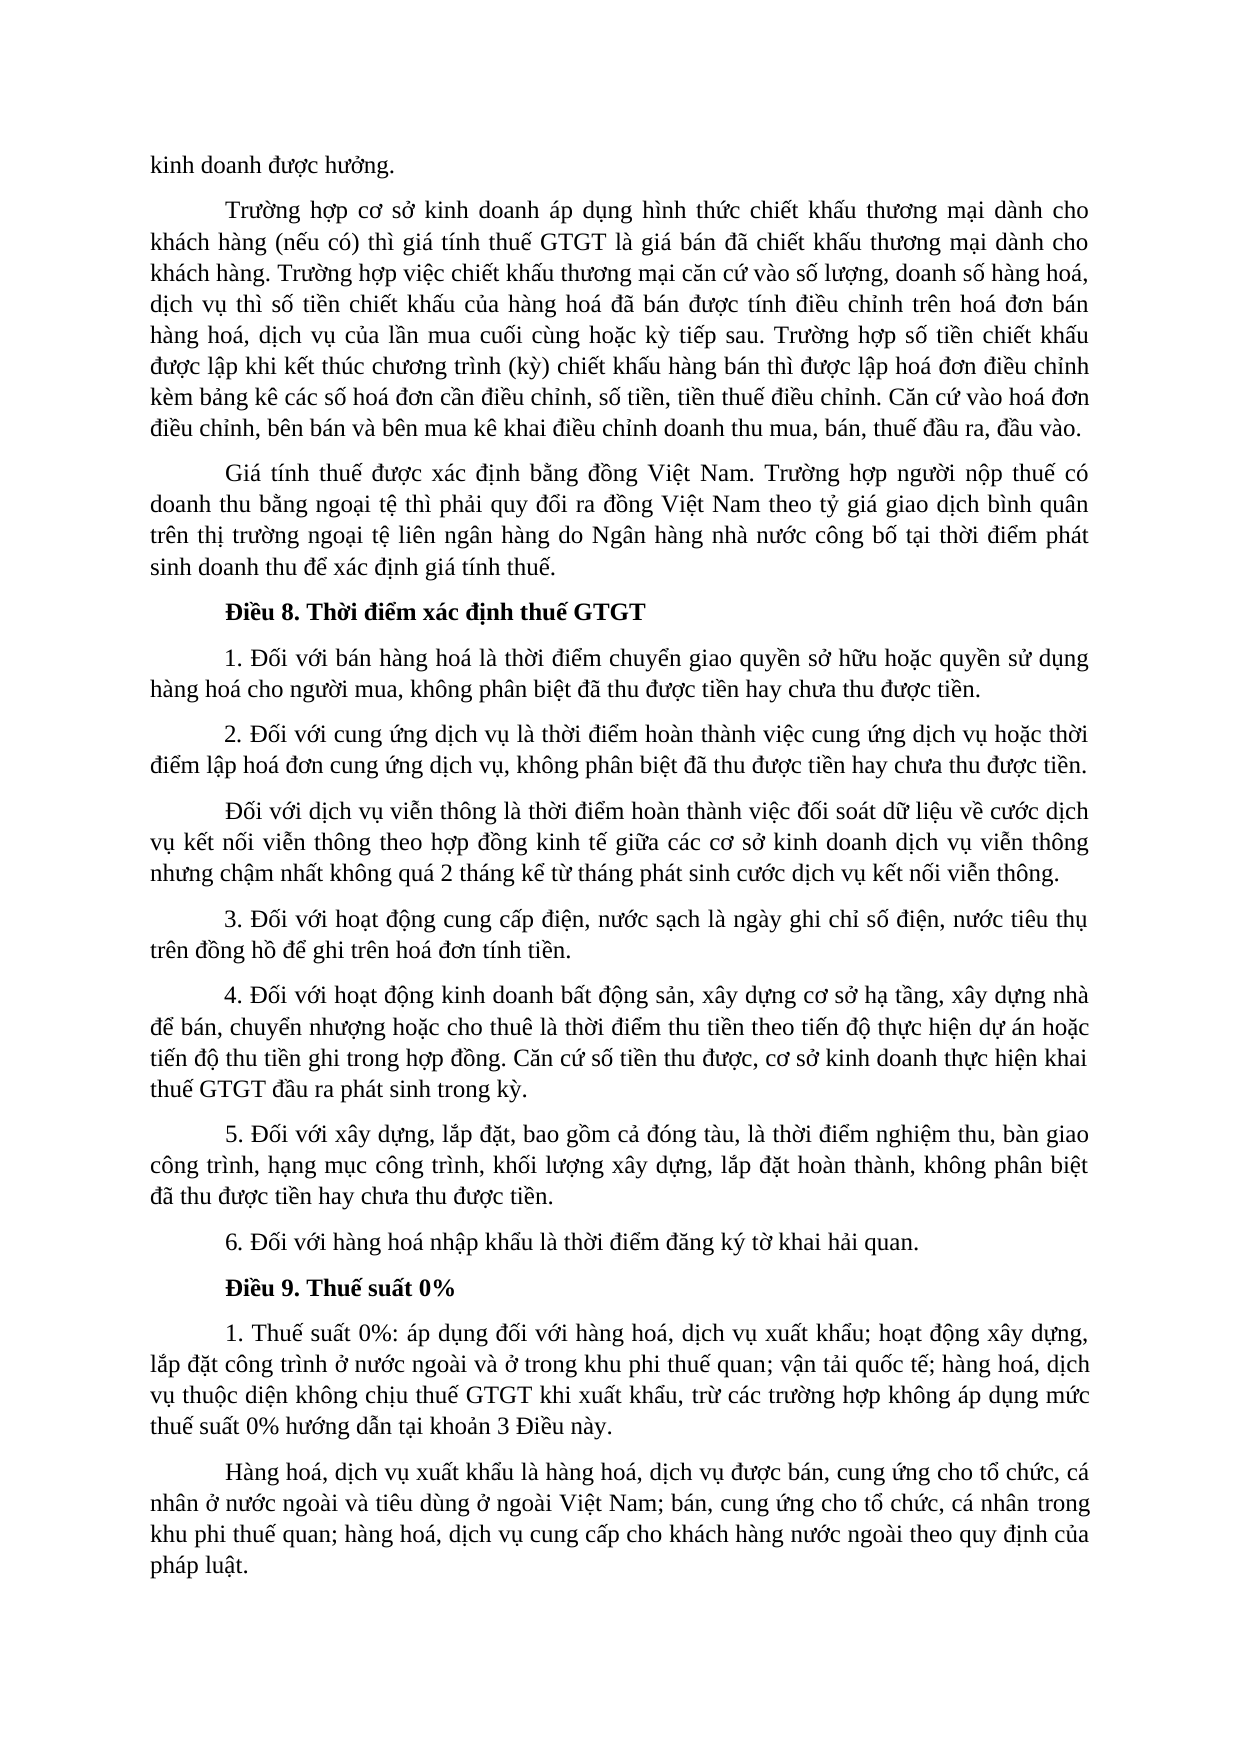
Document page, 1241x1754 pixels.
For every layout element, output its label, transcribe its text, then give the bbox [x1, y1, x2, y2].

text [150, 150, 1090, 179]
text 5. Đối với xây dựng, lắp đặt, bao gồm cả đóng tàu, là thời điểm nghiệm thu, bàn giao công trình, hạng mục công trình, khối lượng xây dựng, lắp đặt hoàn thành, không phân biệt đã thu được tiền hay chưa thu được tiền. [150, 1119, 1090, 1210]
text 4. Đối với hoạt động kinh doanh bất động sản, xây dựng cơ sở hạ tầng, xây dựng nhà để bán, chuyển nhượng hoặc cho thuê là thời điểm thu tiền theo tiến độ thực hiện dự án hoặc tiến độ thu tiền ghi trong hợp đồng. Căn cứ số tiền thu được, cơ sở kinh doanh thực hiện khai thuế GTGT đầu ra phát sinh trong kỳ. [150, 981, 1090, 1102]
text Giá tính thuế được xác định bằng đồng Việt Nam. Trường hợp người nộp thuế có doanh thu bằng ngoại tệ thì phải quy đổi ra đồng Việt Nam theo tỷ giá giao dịch bình quân trên thị trường ngoại tệ liên ngân hàng do Ngân hàng nhà nước công bố tại thời điểm phát sinh doanh thu để xác định giá tính thuế. [150, 458, 1090, 580]
text 1. Đối với bán hàng hoá là thời điểm chuyển giao quyền sở hữu hoặc quyền sử dụng hàng hoá cho người mua, không phân biệt đã thu được tiền hay chưa thu được tiền. [150, 643, 1090, 703]
text Hàng hoá, dịch vụ xuất khẩu là hàng hoá, dịch vụ được bán, cung ứng cho tổ chức, cá nhân ở nước ngoài và tiêu dùng ở ngoài Việt Nam; bán, cung ứng cho tổ chức, cá nhân trong khu phi thuế quan; hàng hoá, dịch vụ cung cấp cho khách hàng nước ngoài theo quy định của pháp luật. [150, 1457, 1090, 1579]
text 1. Thuế suất 0%: áp dụng đối với hàng hoá, dịch vụ xuất khẩu; hoạt động xây dựng, lắp đặt công trình ở nước ngoài và ở trong khu phi thuế quan; vận tải quốc tế; hàng hoá, dịch vụ thuộc diện không chịu thuế GTGT khi xuất khẩu, trừ các trường hợp không áp dụng mức thuế suất 0% hướng dẫn tại khoản 3 Điều này. [150, 1318, 1090, 1440]
text Đối với dịch vụ viễn thông là thời điểm hoàn thành việc đối soát dữ liệu về cước dịch vụ kết nối viễn thông theo hợp đồng kinh tế giữa các cơ sở kinh doanh dịch vụ viễn thông nhưng chậm nhất không quá 2 tháng kể từ tháng phát sinh cước dịch vụ kết nối viễn thông. [150, 796, 1090, 887]
text 6. Đối với hàng hoá nhập khẩu là thời điểm đăng ký tờ khai hải quan. [150, 1227, 1090, 1256]
text Điều 9. Thuế suất 0% [150, 1273, 1090, 1301]
text 3. Đối với hoạt động cung cấp điện, nước sạch là ngày ghi chỉ số điện, nước tiêu thụ trên đồng hồ để ghi trên hoá đơn tính tiền. [150, 904, 1090, 964]
text 2. Đối với cung ứng dịch vụ là thời điểm hoàn thành việc cung ứng dịch vụ hoặc thời điểm lập hoá đơn cung ứng dịch vụ, không phân biệt đã thu được tiền hay chưa thu được tiền. [150, 719, 1090, 779]
text Trường hợp cơ sở kinh doanh áp dụng hình thức chiết khấu thương mại dành cho khách hàng (nếu có) thì giá tính thuế GTGT là giá bán đã chiết khấu thương mại dành cho khách hàng. Trường hợp việc chiết khấu thương mại căn cứ vào số lượng, doanh số hàng hoá, dịch vụ thì số tiền chiết khấu của hàng hoá đã bán được tính điều chỉnh trên hoá đơn bán hàng hoá, dịch vụ của lần mua cuối cùng hoặc kỳ tiếp sau. Trường hợp số tiền chiết khấu được lập khi kết thúc chương trình (kỳ) chiết khấu hàng bán thì được lập hoá đơn điều chỉnh kèm bảng kê các số hoá đơn cần điều chỉnh, số tiền, tiền thuế điều chỉnh. Căn cứ vào hoá đơn điều chỉnh, bên bán và bên mua kê khai điều chỉnh doanh thu mua, bán, thuế đầu ra, đầu vào. [150, 196, 1090, 442]
text Điều 8. Thời điểm xác định thuế GTGT [150, 597, 1090, 626]
